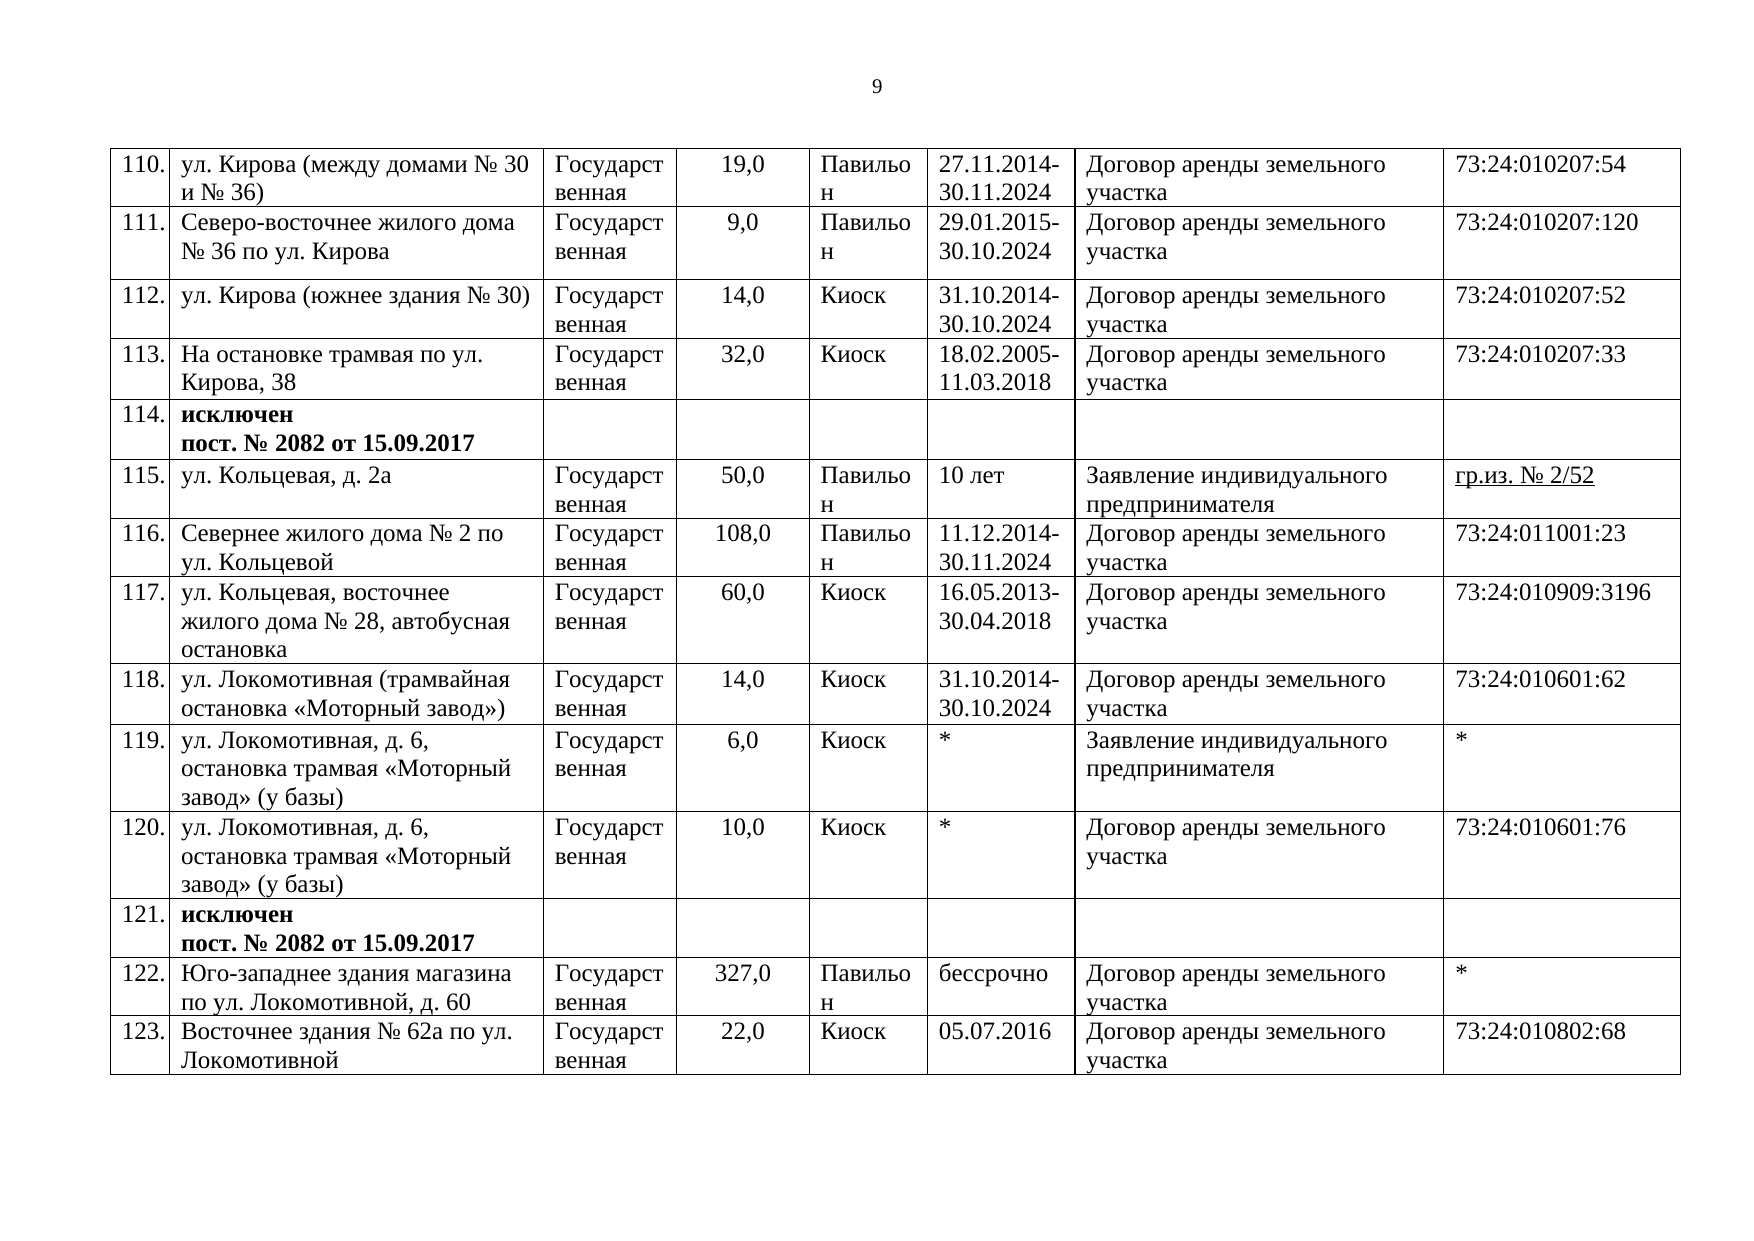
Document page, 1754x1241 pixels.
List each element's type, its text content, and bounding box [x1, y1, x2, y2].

table_cell * [928, 725, 1074, 811]
table_cell Павильон [810, 149, 927, 206]
table_cell 73:24:010601:76 [1444, 812, 1680, 898]
table_cell 73:24:010207:54 [1444, 149, 1680, 206]
table_cell бессрочно [928, 958, 1074, 1015]
table_cell Государственная [544, 725, 676, 811]
table_cell ул. Локомотивная (трамвайная остановка «Моторный завод») [170, 664, 543, 724]
table_cell Государственная [544, 460, 676, 517]
table_cell Государственная [544, 280, 676, 338]
table_cell 108,0 [677, 519, 809, 576]
table_cell Государственная [544, 664, 676, 724]
table_cell Киоск [810, 812, 927, 898]
table_cell 10,0 [677, 812, 809, 898]
table_cell Договор аренды земельного участка [1076, 1016, 1443, 1074]
table_cell 73:24:010207:33 [1444, 339, 1680, 398]
table_cell 14,0 [677, 280, 809, 338]
table_cell Договор аренды земельного участка [1076, 207, 1443, 279]
table_cell [111, 519, 169, 576]
table_cell 73:24:011001:23 [1444, 519, 1680, 576]
table_cell 18.02.2005-11.03.2018 [928, 339, 1074, 398]
table_cell Государственная [544, 149, 676, 206]
table_cell [677, 899, 809, 957]
table_cell [1076, 899, 1443, 957]
table_cell Павильон [810, 207, 927, 279]
table_cell [111, 958, 169, 1015]
table_cell Киоск [810, 725, 927, 811]
table_cell 327,0 [677, 958, 809, 1015]
table_cell Государственная [544, 1016, 676, 1074]
table_cell [1444, 400, 1680, 459]
table_cell 6,0 [677, 725, 809, 811]
table_cell [111, 1016, 169, 1074]
table_cell Договор аренды земельного участка [1076, 339, 1443, 398]
table_cell Договор аренды земельного участка [1076, 812, 1443, 898]
table_cell Северо-восточнее жилого дома № 36 по ул. Кирова [170, 207, 543, 279]
table_cell Киоск [810, 280, 927, 338]
table_cell Государственная [544, 207, 676, 279]
table_cell 73:24:010207:120 [1444, 207, 1680, 279]
table_cell Павильон [810, 460, 927, 517]
table_cell Договор аренды земельного участка [1076, 280, 1443, 338]
table_cell ул. Кирова (южнее здания № 30) [170, 280, 543, 338]
table_cell [111, 149, 169, 206]
table_cell 50,0 [677, 460, 809, 517]
table_cell [111, 207, 169, 279]
table_cell [544, 400, 676, 459]
table_cell 32,0 [677, 339, 809, 398]
table_cell [928, 899, 1074, 957]
table_cell 16.05.2013-30.04.2018 [928, 577, 1074, 663]
table_cell Договор аренды земельного участка [1076, 519, 1443, 576]
table_cell гр.из. № 2/52 [1444, 460, 1680, 517]
table_cell 29.01.2015-30.10.2024 [928, 207, 1074, 279]
table_cell 14,0 [677, 664, 809, 724]
table_cell 19,0 [677, 149, 809, 206]
table_cell [111, 577, 169, 663]
table_cell ул. Локомотивная, д. 6, остановка трамвая «Моторный завод» (у базы) [170, 725, 543, 811]
table_cell 73:24:010601:62 [1444, 664, 1680, 724]
table_cell Киоск [810, 339, 927, 398]
table_cell Киоск [810, 577, 927, 663]
table_cell ул. Кольцевая, восточнее жилого дома № 28, автобусная остановка [170, 577, 543, 663]
table_cell [111, 664, 169, 724]
table_cell ул. Локомотивная, д. 6, остановка трамвая «Моторный завод» (у базы) [170, 812, 543, 898]
table_cell Павильон [810, 958, 927, 1015]
table_cell 31.10.2014-30.10.2024 [928, 664, 1074, 724]
table_cell ул. Кирова (между домами № 30 и № 36) [170, 149, 543, 206]
table_cell Договор аренды земельного участка [1076, 958, 1443, 1015]
table_cell Заявление индивидуального предпринимателя [1076, 725, 1443, 811]
table_cell Киоск [810, 664, 927, 724]
table_cell Государственная [544, 958, 676, 1015]
table_cell Восточнее здания № 62а по ул. Локомотивной [170, 1016, 543, 1074]
table_cell Государственная [544, 577, 676, 663]
table_cell исключен пост. № 2082 от 15.09.2017 [170, 400, 543, 459]
table_cell На остановке трамвая по ул. Кирова, 38 [170, 339, 543, 398]
table_cell [928, 400, 1074, 459]
table_cell 9,0 [677, 207, 809, 279]
table_cell [810, 899, 927, 957]
table_cell Государственная [544, 812, 676, 898]
table_cell [111, 400, 169, 459]
table_cell [810, 400, 927, 459]
table_cell [111, 899, 169, 957]
table_cell [111, 339, 169, 398]
table_cell [111, 280, 169, 338]
table_cell Договор аренды земельного участка [1076, 664, 1443, 724]
table_cell * [1444, 958, 1680, 1015]
table_cell 60,0 [677, 577, 809, 663]
table_cell * [1444, 725, 1680, 811]
table_cell 27.11.2014-30.11.2024 [928, 149, 1074, 206]
table_cell Севернее жилого дома № 2 по ул. Кольцевой [170, 519, 543, 576]
table_cell Юго-западнее здания магазина по ул. Локомотивной, д. 60 [170, 958, 543, 1015]
table_cell [111, 460, 169, 517]
table_cell ул. Кольцевая, д. 2а [170, 460, 543, 517]
table_cell [1444, 899, 1680, 957]
table_cell [1076, 400, 1443, 459]
table_cell 11.12.2014-30.11.2024 [928, 519, 1074, 576]
table_cell Договор аренды земельного участка [1076, 577, 1443, 663]
table_cell 22,0 [677, 1016, 809, 1074]
table_cell * [928, 812, 1074, 898]
table_cell 73:24:010909:3196 [1444, 577, 1680, 663]
table_cell [111, 812, 169, 898]
table_cell 73:24:010802:68 [1444, 1016, 1680, 1074]
table_cell Государственная [544, 519, 676, 576]
table_cell Киоск [810, 1016, 927, 1074]
table_cell Государственная [544, 339, 676, 398]
table_cell Павильон [810, 519, 927, 576]
table_cell [677, 400, 809, 459]
table_cell исключен пост. № 2082 от 15.09.2017 [170, 899, 543, 957]
table_cell Заявление индивидуального предпринимателя [1076, 460, 1443, 517]
table_cell 05.07.2016 [928, 1016, 1074, 1074]
table_cell [111, 725, 169, 811]
table_cell 73:24:010207:52 [1444, 280, 1680, 338]
table_cell [544, 899, 676, 957]
table_cell 10 лет [928, 460, 1074, 517]
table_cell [1076, 149, 1443, 206]
table_cell 31.10.2014-30.10.2024 [928, 280, 1074, 338]
